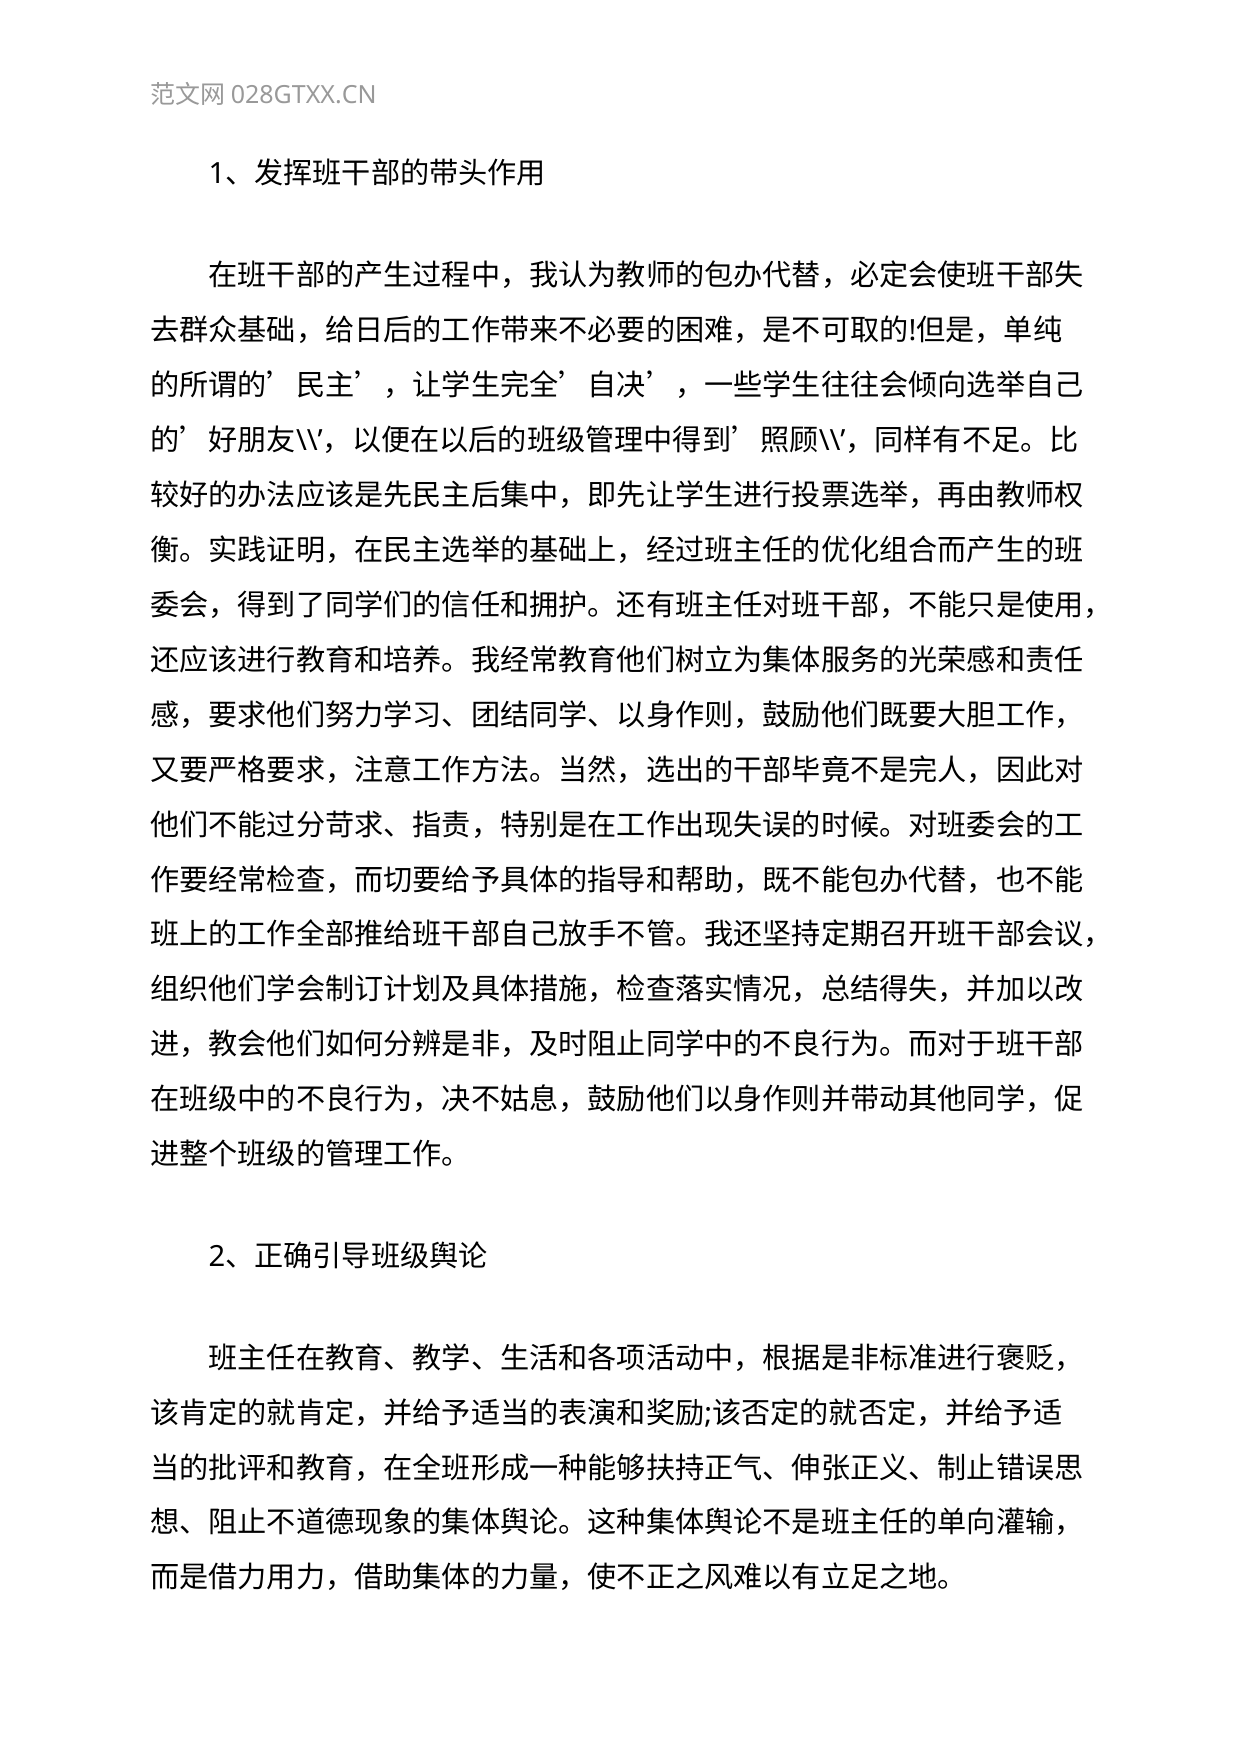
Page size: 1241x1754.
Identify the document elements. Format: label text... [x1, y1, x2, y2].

text 1、发挥班干部的带头作用 [150, 150, 1090, 192]
text 2、正确引导班级舆论 [150, 1232, 1090, 1275]
text 在班干部的产生过程中，我认为教师的包办代替，必定会使班干部失去群众基础，给日后的工作带来不必要的困难，是不可取的!但是，单纯的所谓的’民主’，让学生完全’自决’，一些学生往往会倾向选举自己的’好朋友\\’，以便在以后的班级管理中得到’照顾\\’，同样有不足。比较好的办法应该是先民主后集中，即先让学生进行投票选举，再由教师权衡。实践证明，在民主选举的基础上，经过班主任的优化组合而产生的班委会，得到了同学们的信任和拥护。还有班主任对班干部，不能只是使用，还应该进行教育和培养。我经常教育他们树立为集体服务的光荣感和责任感，要求他们努力学习、团结同学、以身作则，鼓励他们既要大胆工作，又要严格要求，注意工作方法。当然，选出的干部毕竟不是完人，因此对他们不能过分苛求、指责，特别是在工作出现失误的时候。对班委会的工作要经常检查，而切要给予具体的指导和帮助，既不能包办代替，也不能班上的工作全部推给班干部自己放手不管。我还坚持定期召开班干部会议，组织他们学会制订计划及具体措施，检查落实情况，总结得失，并加以改进，教会他们如何分辨是非，及时阻止同学中的不良行为。而对于班干部在班级中的不良行为，决不姑息，鼓励他们以身作则并带动其他同学，促进整个班级的管理工作。 [150, 252, 1090, 1173]
text 班主任在教育、教学、生活和各项活动中，根据是非标准进行褒贬，该肯定的就肯定，并给予适当的表演和奖励;该否定的就否定，并给予适当的批评和教育，在全班形成一种能够扶持正气、伸张正义、制止错误思想、阻止不道德现象的集体舆论。这种集体舆论不是班主任的单向灌输，而是借力用力，借助集体的力量，使不正之风难以有立足之地。 [150, 1334, 1090, 1596]
